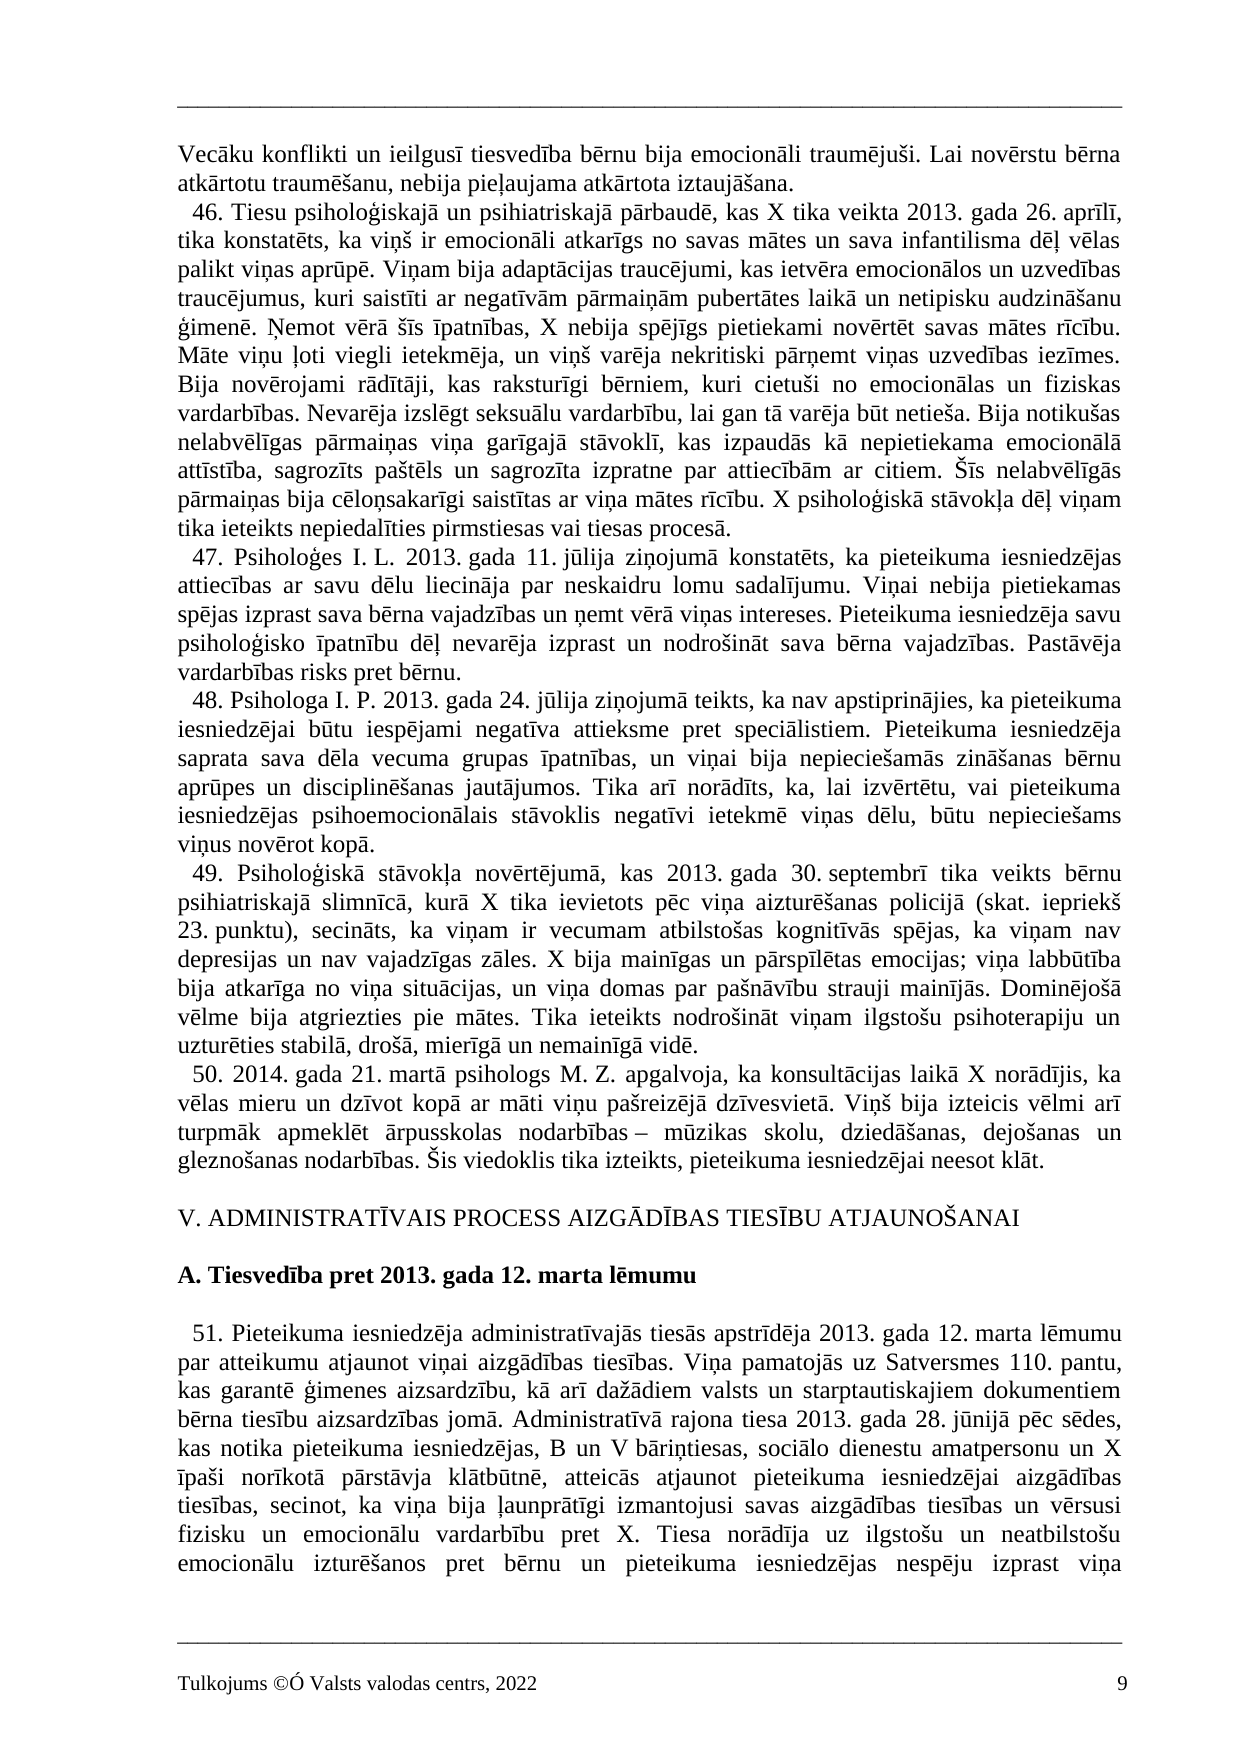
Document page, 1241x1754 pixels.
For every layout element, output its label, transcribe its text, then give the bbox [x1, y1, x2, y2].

text V. ADMINISTRATĪVAIS PROCESS AIZGĀDĪBAS TIESĪBU ATJAUNOŠANAI [177, 1203, 1122, 1232]
subtitle A. Tiesvedība pret 2013. gada 12. marta lēmumu [177, 1260, 1122, 1289]
text 50. 2014. gada 21. martā psihologs M. Z. apgalvoja, ka konsultācijas laikā X norādījis, ka vēlas mieru un dzīvot kopā ar māti viņu pašreizējā dzīvesvietā. Viņš bija izteicis vēlmi arī turpmāk apmeklēt ārpusskolas nodarbības – mūzikas skolu, dziedāšanas, dejošanas un gleznošanas nodarbības. Šis viedoklis tika izteikts, pieteikuma iesniedzējai neesot klāt. [177, 1059, 1122, 1174]
text 48. Psihologa I. P. 2013. gada 24. jūlija ziņojumā teikts, ka nav apstiprinājies, ka pieteikuma iesniedzējai būtu iespējami negatīva attieksme pret speciālistiem. Pieteikuma iesniedzēja saprata sava dēla vecuma grupas īpatnības, un viņai bija nepieciešamās zināšanas bērnu aprūpes un disciplinēšanas jautājumos. Tika arī norādīts, ka, lai izvērtētu, vai pieteikuma iesniedzējas psihoemocionālais stāvoklis negatīvi ietekmē viņas dēlu, būtu nepieciešams viņus novērot kopā. [177, 685, 1122, 858]
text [177, 1318, 1122, 1577]
text 49. Psiholoģiskā stāvokļa novērtējumā, kas 2013. gada 30. septembrī tika veikts bērnu psihiatriskajā slimnīcā, kurā X tika ievietots pēc viņa aizturēšanas policijā (skat. iepriekš 23. punktu), secināts, ka viņam ir vecumam atbilstošas kognitīvās spējas, ka viņam nav depresijas un nav vajadzīgas zāles. X bija mainīgas un pārspīlētas emocijas; viņa labbūtība bija atkarīga no viņa situācijas, un viņa domas par pašnāvību strauji mainījās. Dominējošā vēlme bija atgriezties pie mātes. Tika ieteikts nodrošināt viņam ilgstošu psihoterapiju un uzturēties stabilā, drošā, mierīgā un nemainīgā vidē. [177, 858, 1122, 1059]
text 46. Tiesu psiholoģiskajā un psihiatriskajā pārbaudē, kas X tika veikta 2013. gada 26. aprīlī, tika konstatēts, ka viņš ir emocionāli atkarīgs no savas mātes un sava infantilisma dēļ vēlas palikt viņas aprūpē. Viņam bija adaptācijas traucējumi, kas ietvēra emocionālos un uzvedības traucējumus, kuri saistīti ar negatīvām pārmaiņām pubertātes laikā un netipisku audzināšanu ģimenē. Ņemot vērā šīs īpatnības, X nebija spējīgs pietiekami novērtēt savas mātes rīcību. Māte viņu ļoti viegli ietekmēja, un viņš varēja nekritiski pārņemt viņas uzvedības iezīmes. Bija novērojami rādītāji, kas raksturīgi bērniem, kuri cietuši no emocionālas un fiziskas vardarbības. Nevarēja izslēgt seksuālu vardarbību, lai gan tā varēja būt netieša. Bija notikušas nelabvēlīgas pārmaiņas viņa garīgajā stāvoklī, kas izpaudās kā nepietiekama emocionālā attīstība, sagrozīts paštēls un sagrozīta izpratne par attiecībām ar citiem. Šīs nelabvēlīgās pārmaiņas bija cēloņsakarīgi saistītas ar viņa mātes rīcību. X psiholoģiskā stāvokļa dēļ viņam tika ieteikts nepiedalīties pirmstiesas vai tiesas procesā. [177, 197, 1122, 542]
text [177, 139, 1122, 197]
text 47. Psiholoģes I. L. 2013. gada 11. jūlija ziņojumā konstatēts, ka pieteikuma iesniedzējas attiecības ar savu dēlu liecināja par neskaidru lomu sadalījumu. Viņai nebija pietiekamas spējas izprast sava bērna vajadzības un ņemt vērā viņas intereses. Pieteikuma iesniedzēja savu psiholoģisko īpatnību dēļ nevarēja izprast un nodrošināt sava bērna vajadzības. Pastāvēja vardarbības risks pret bērnu. [177, 542, 1122, 685]
